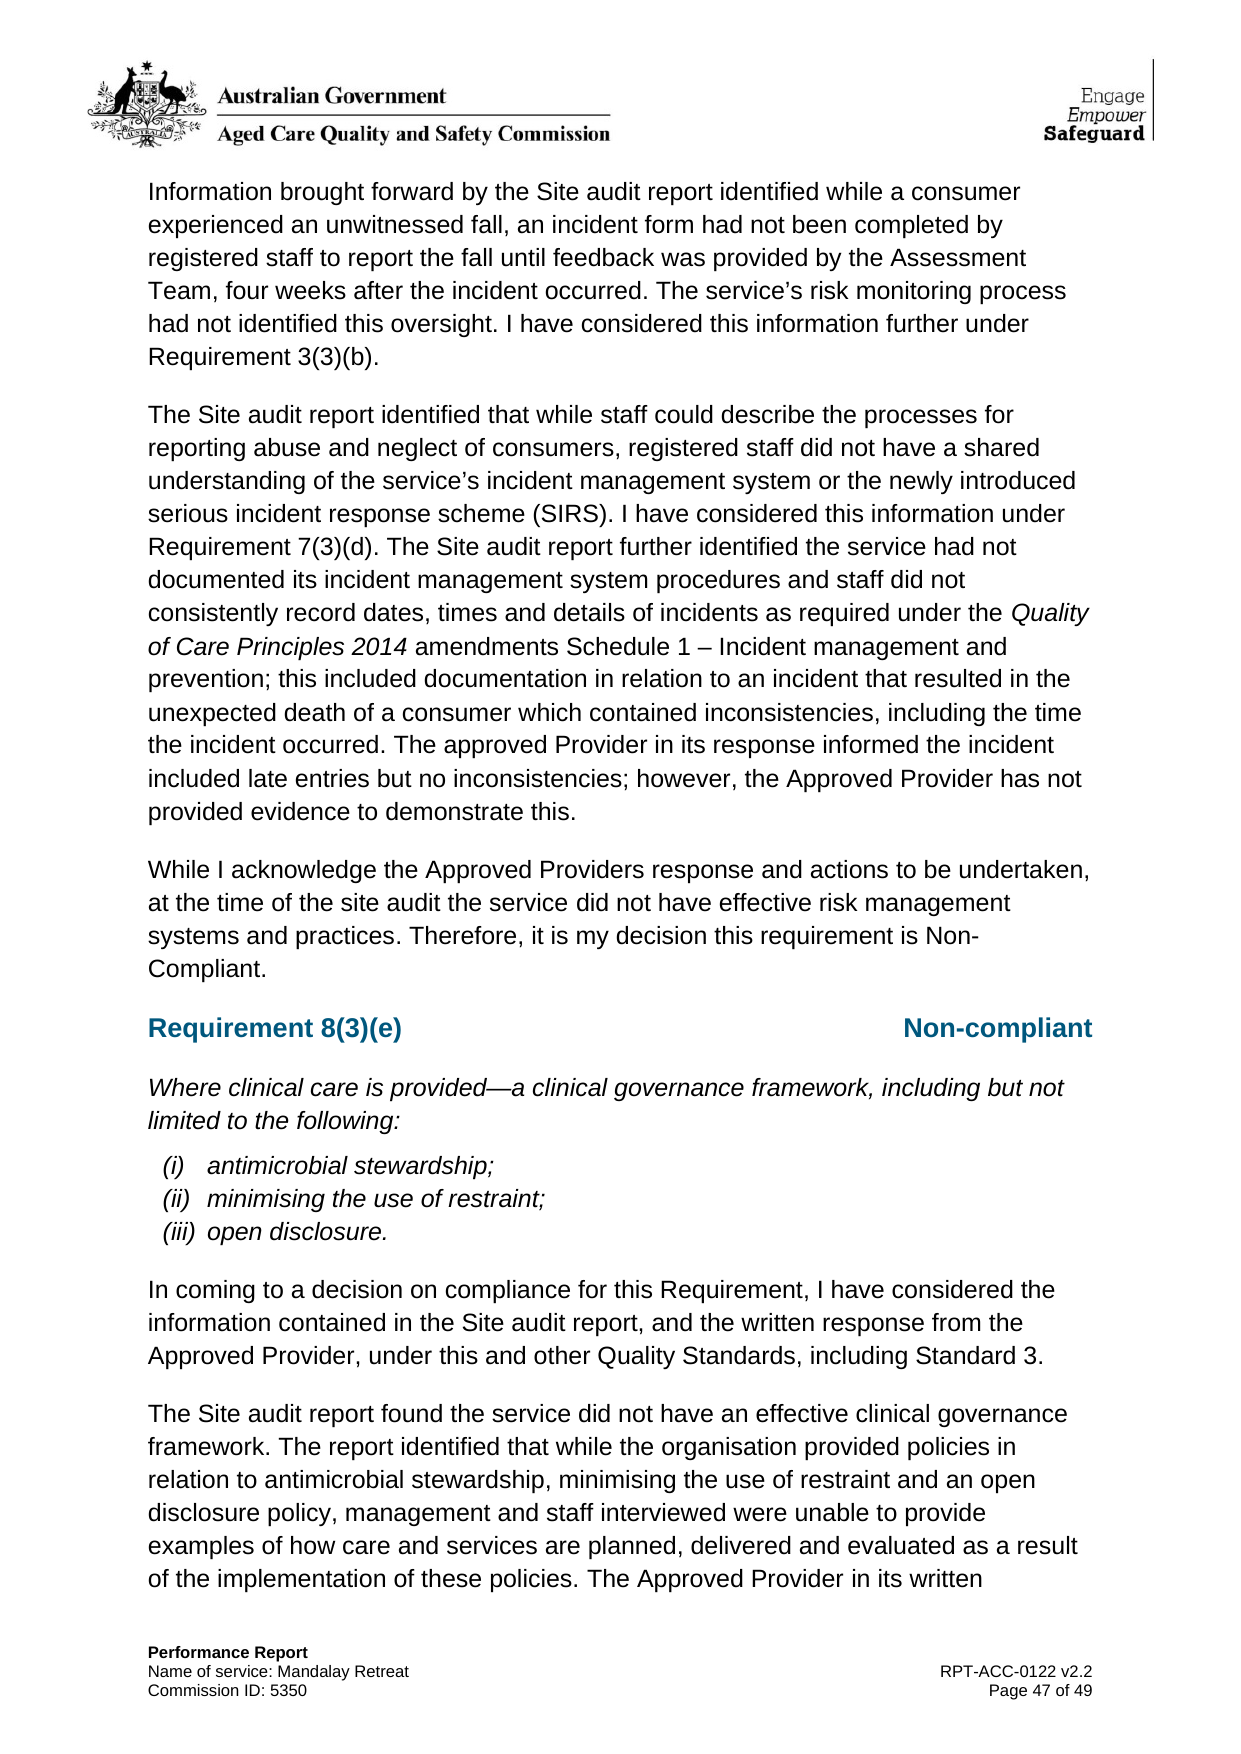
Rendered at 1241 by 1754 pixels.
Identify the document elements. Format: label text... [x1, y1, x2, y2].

picture [1, 0, 1241, 169]
text Information brought forward by the Site audit report identified while a consumer experienced an unwitnessed fall, an incident form had not been completed by registered staff to report the fall until feedback was provided by the Assessment Team, four weeks after the incident occurred. The service’s risk monitoring process had not identified this oversight. I have considered this information further under Requirement 3(3)(b). [148, 177, 1092, 371]
list antimicrobial stewardship; [162, 1151, 1092, 1180]
text While I acknowledge the Approved Providers response and actions to be undertaken, at the time of the site audit the service did not have effective risk management systems and practices. Therefore, it is my decision this requirement is Non-Compliant. [148, 854, 1092, 982]
subtitle Requirement 8(3)(e) Non-compliant [148, 1012, 1092, 1043]
text In coming to a decision on compliance for this Requirement, I have considered the information contained in the Site audit report, and the written response from the Approved Provider, under this and other Quality Standards, including Standard 3. [148, 1275, 1092, 1370]
list open disclosure. [162, 1217, 1092, 1246]
text Where clinical care is provided—a clinical governance framework, including but not limited to the following: [148, 1073, 1092, 1134]
list minimising the use of restraint; [162, 1184, 1092, 1213]
text The Site audit report identified that while staff could describe the processes for reporting abuse and neglect of consumers, registered staff did not have a shared understanding of the service’s incident management system or the newly introduced serious incident response scheme (SIRS). I have considered this information under Requirement 7(3)(d). The Site audit report further identified the service had not documented its incident management system procedures and staff did not consistently record dates, times and details of incidents as required under the Quality of Care Principles 2014 amendments Schedule 1 – Incident management and prevention; this included documentation in relation to an incident that resulted in the unexpected death of a consumer which contained inconsistencies, including the time the incident occurred. The approved Provider in its response informed the incident included late entries but no inconsistencies; however, the Approved Provider has not provided evidence to demonstrate this. [148, 400, 1092, 825]
